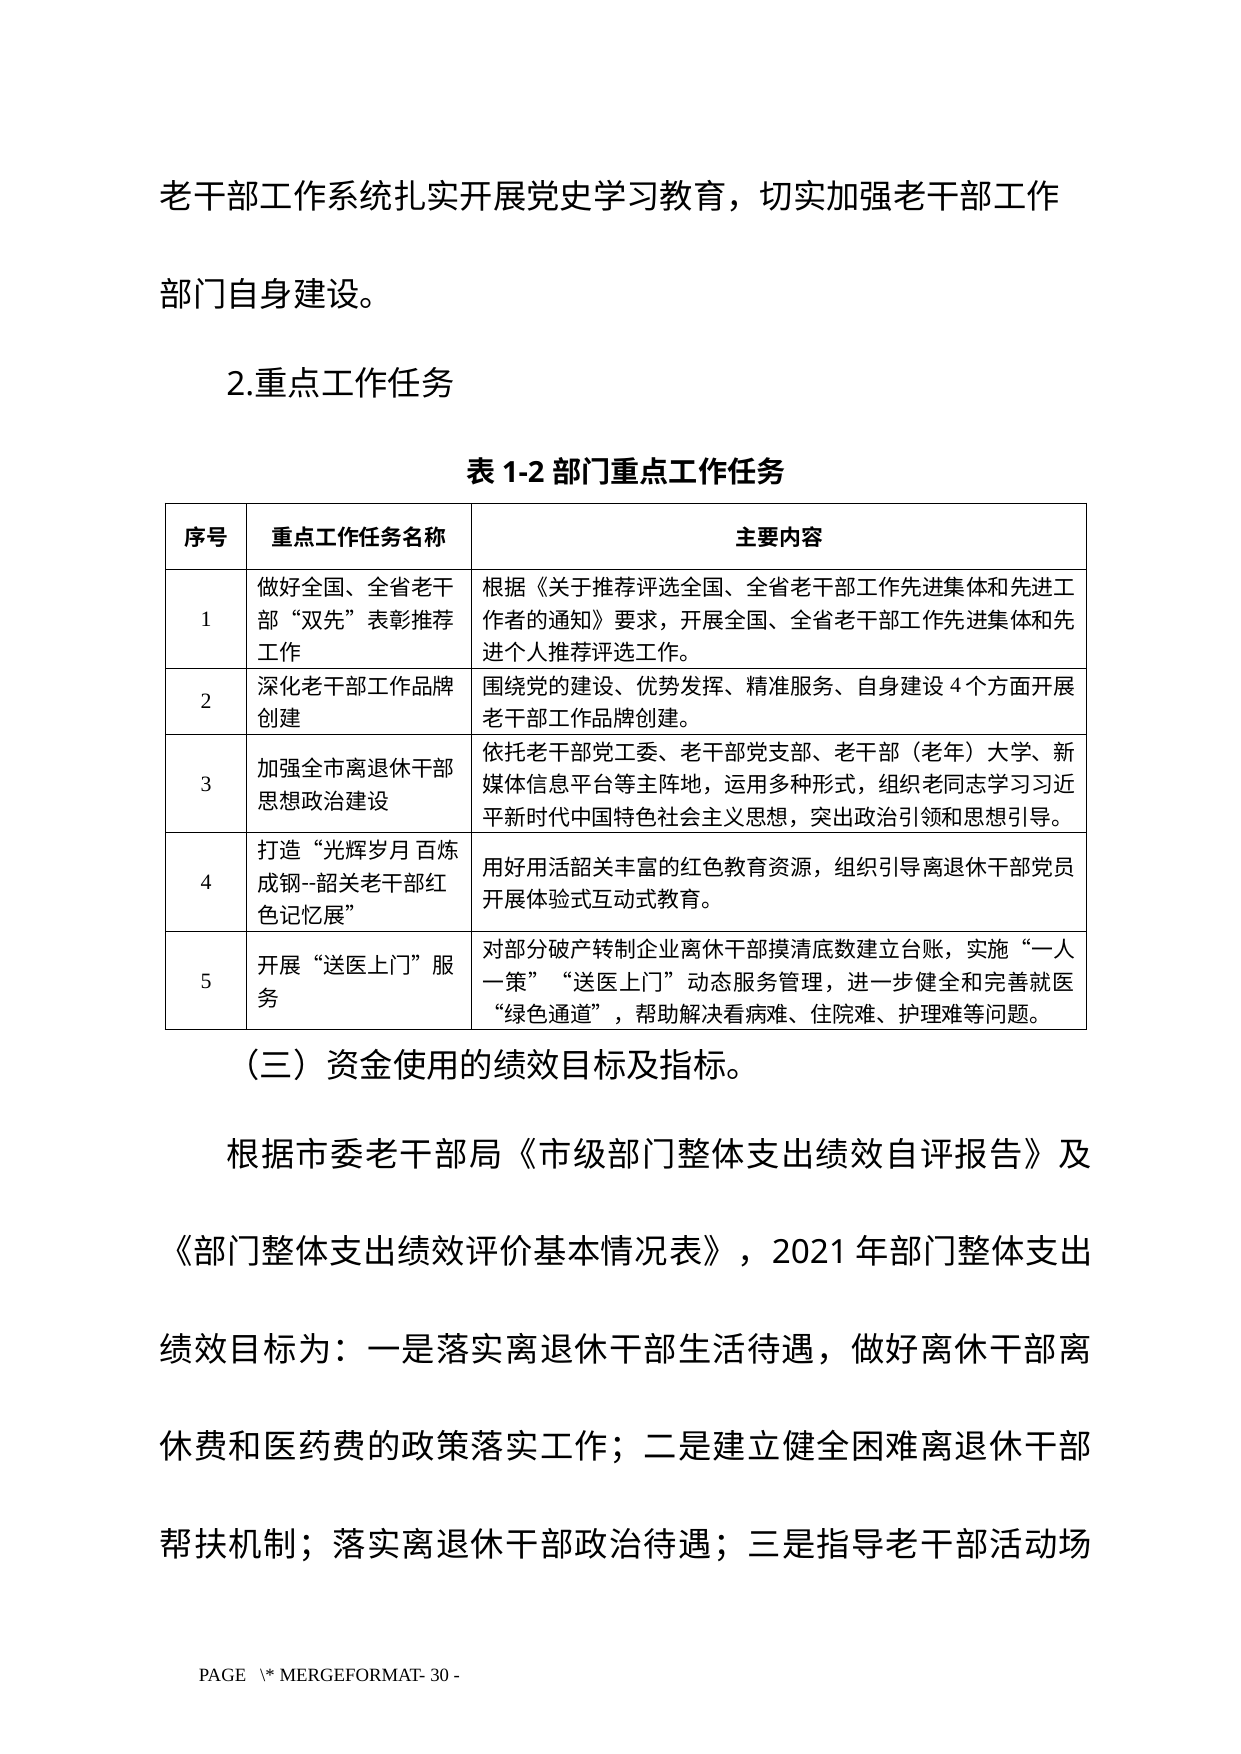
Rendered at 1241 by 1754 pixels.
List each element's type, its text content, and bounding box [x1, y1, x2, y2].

table_cell 加强全市离退休干部思想政治建设 [247, 735, 471, 832]
table_cell 对部分破产转制企业离休干部摸清底数建立台账，实施“一人一策”“送医上门”动态服务管理，进一步健全和完善就医“绿色通道”，帮助解决看病难、住院难、护理难等问题。 [472, 932, 1086, 1029]
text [159, 1119, 1092, 1574]
subtitle 2.重点工作任务 [159, 348, 1092, 413]
text 表1-2 部门重点工作任务 [159, 438, 1092, 503]
table_cell 2 [166, 669, 246, 733]
table_cell 1 [166, 570, 246, 667]
table_cell 根据《关于推荐评选全国、全省老干部工作先进集体和先进工作者的通知》要求，开展全国、全省老干部工作先进集体和先进个人推荐评选工作。 [472, 570, 1086, 667]
table_header 主要内容 [472, 504, 1086, 569]
table_cell 围绕党的建设、优势发挥、精准服务、自身建设4个方面开展老干部工作品牌创建。 [472, 669, 1086, 733]
table_cell 打造“光辉岁月 百炼成钢--韶关老干部红色记忆展” [247, 833, 471, 931]
table_cell 用好用活韶关丰富的红色教育资源，组织引导离退休干部党员开展体验式互动式教育。 [472, 833, 1086, 931]
table_cell 开展“送医上门”服务 [247, 932, 471, 1029]
table_cell 5 [166, 932, 246, 1029]
table_cell 3 [166, 735, 246, 832]
table_cell 做好全国、全省老干部“双先”表彰推荐工作 [247, 570, 471, 667]
subtitle （三）资金使用的绩效目标及指标。 [159, 1030, 1092, 1095]
table_cell 依托老干部党工委、老干部党支部、老干部（老年）大学、新媒体信息平台等主阵地，运用多种形式，组织老同志学习习近平新时代中国特色社会主义思想，突出政治引领和思想引导。 [472, 735, 1086, 832]
table_header 序号 [166, 504, 246, 569]
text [159, 162, 1092, 324]
table_cell 深化老干部工作品牌创建 [247, 669, 471, 733]
table_header 重点工作任务名称 [247, 504, 471, 569]
table_cell 4 [166, 833, 246, 931]
